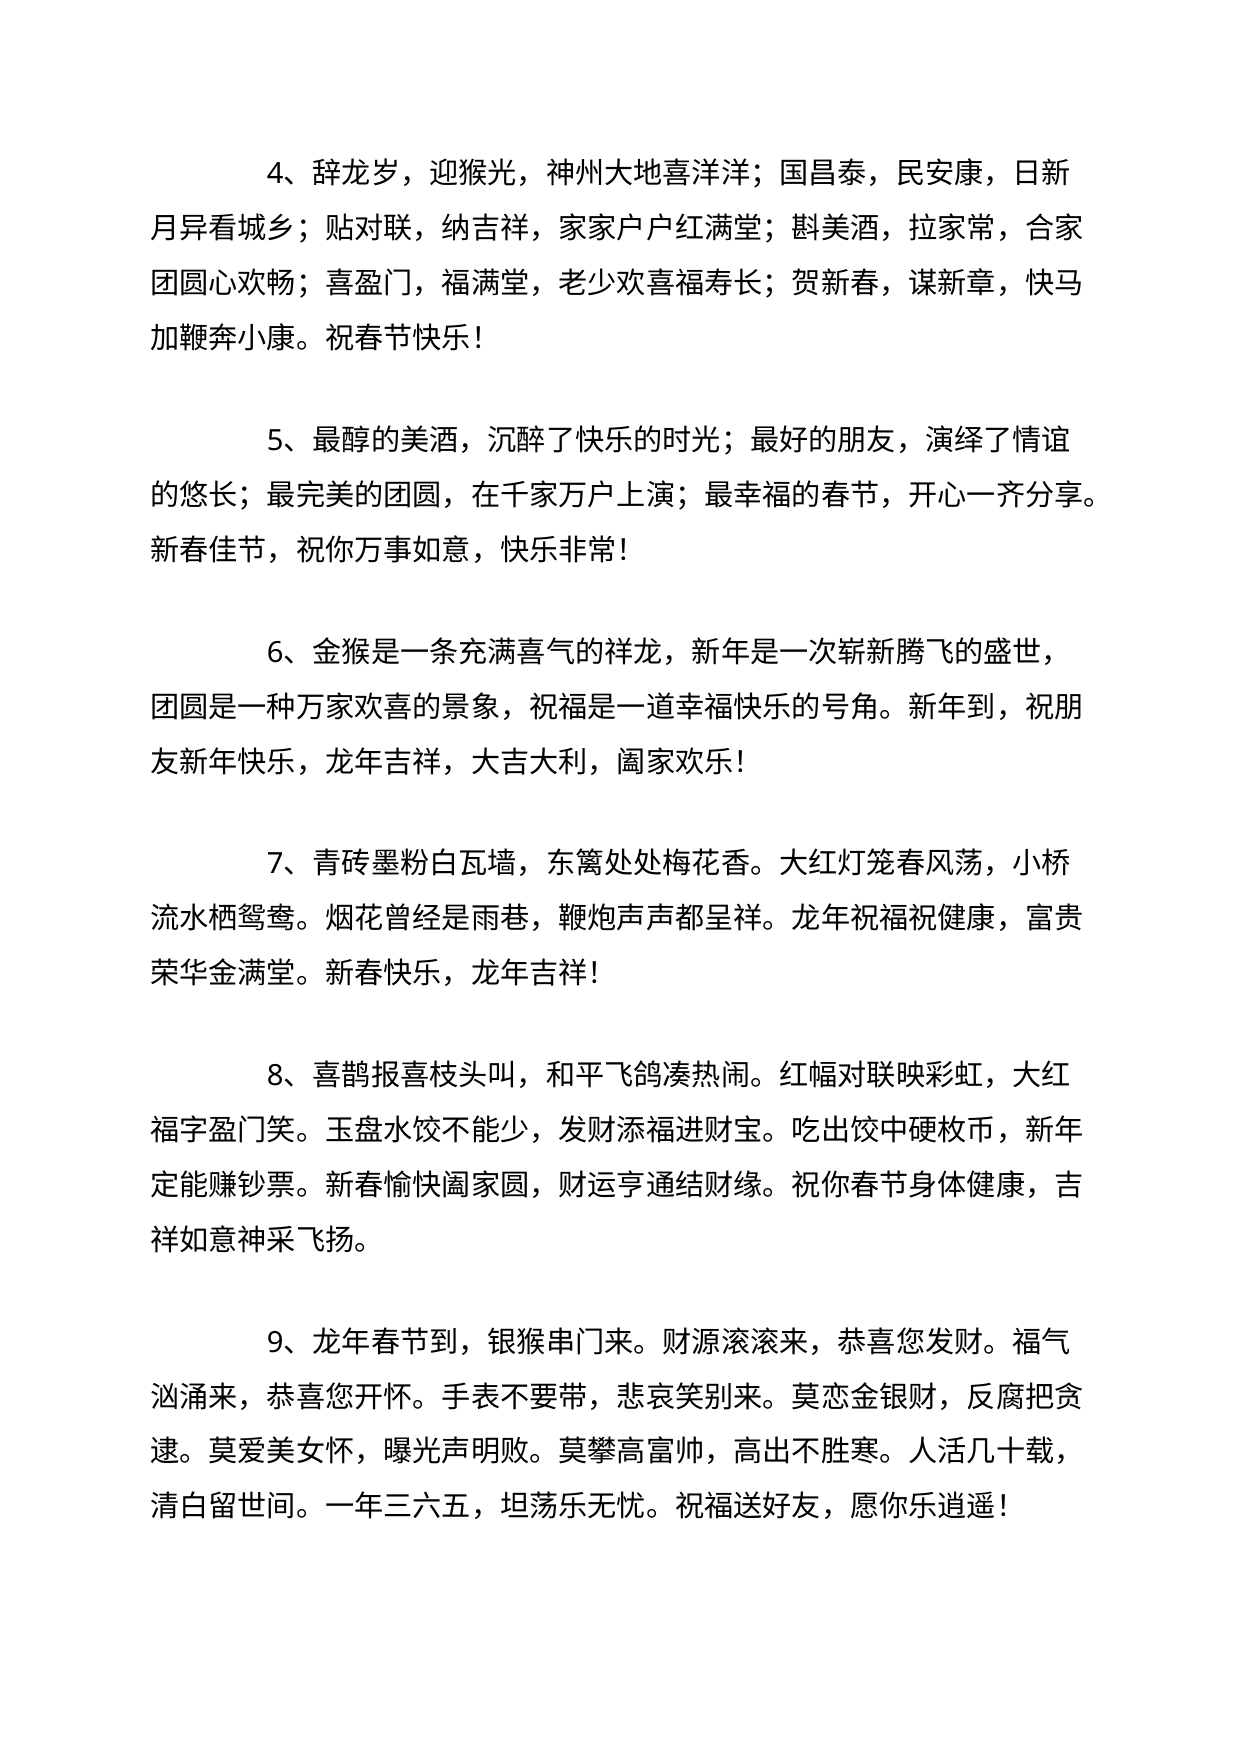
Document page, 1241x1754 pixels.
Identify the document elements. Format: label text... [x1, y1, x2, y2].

text 9、龙年春节到，银猴串门来。财源滚滚来，恭喜您发财。福气汹涌来，恭喜您开怀。手表不要带，悲哀笑别来。莫恋金银财，反腐把贪逮。莫爱美女怀，曝光声明败。莫攀高富帅，高出不胜寒。人活几十载，清白留世间。一年三六五，坦荡乐无忧。祝福送好友，愿你乐逍遥！ [150, 1318, 1090, 1525]
text 6、金猴是一条充满喜气的祥龙，新年是一次崭新腾飞的盛世，团圆是一种万家欢喜的景象，祝福是一道幸福快乐的号角。新年到，祝朋友新年快乐，龙年吉祥，大吉大利，阖家欢乐！ [150, 628, 1090, 780]
text 4、辞龙岁，迎猴光，神州大地喜洋洋；国昌泰，民安康，日新月异看城乡；贴对联，纳吉祥，家家户户红满堂；斟美酒，拉家常，合家团圆心欢畅；喜盈门，福满堂，老少欢喜福寿长；贺新春，谋新章，快马加鞭奔小康。祝春节快乐！ [150, 150, 1090, 357]
text 7、青砖墨粉白瓦墙，东篱处处梅花香。大红灯笼春风荡，小桥流水栖鸳鸯。烟花曾经是雨巷，鞭炮声声都呈祥。龙年祝福祝健康，富贵荣华金满堂。新春快乐，龙年吉祥！ [150, 840, 1090, 992]
text 8、喜鹊报喜枝头叫，和平飞鸽凑热闹。红幅对联映彩虹，大红福字盈门笑。玉盘水饺不能少，发财添福进财宝。吃出饺中硬枚币，新年定能赚钞票。新春愉快阖家圆，财运亨通结财缘。祝你春节身体健康，吉祥如意神采飞扬。 [150, 1052, 1090, 1259]
text 5、最醇的美酒，沉醉了快乐的时光；最好的朋友，演绎了情谊的悠长；最完美的团圆，在千家万户上演；最幸福的春节，开心一齐分享。新春佳节，祝你万事如意，快乐非常！ [150, 417, 1090, 569]
